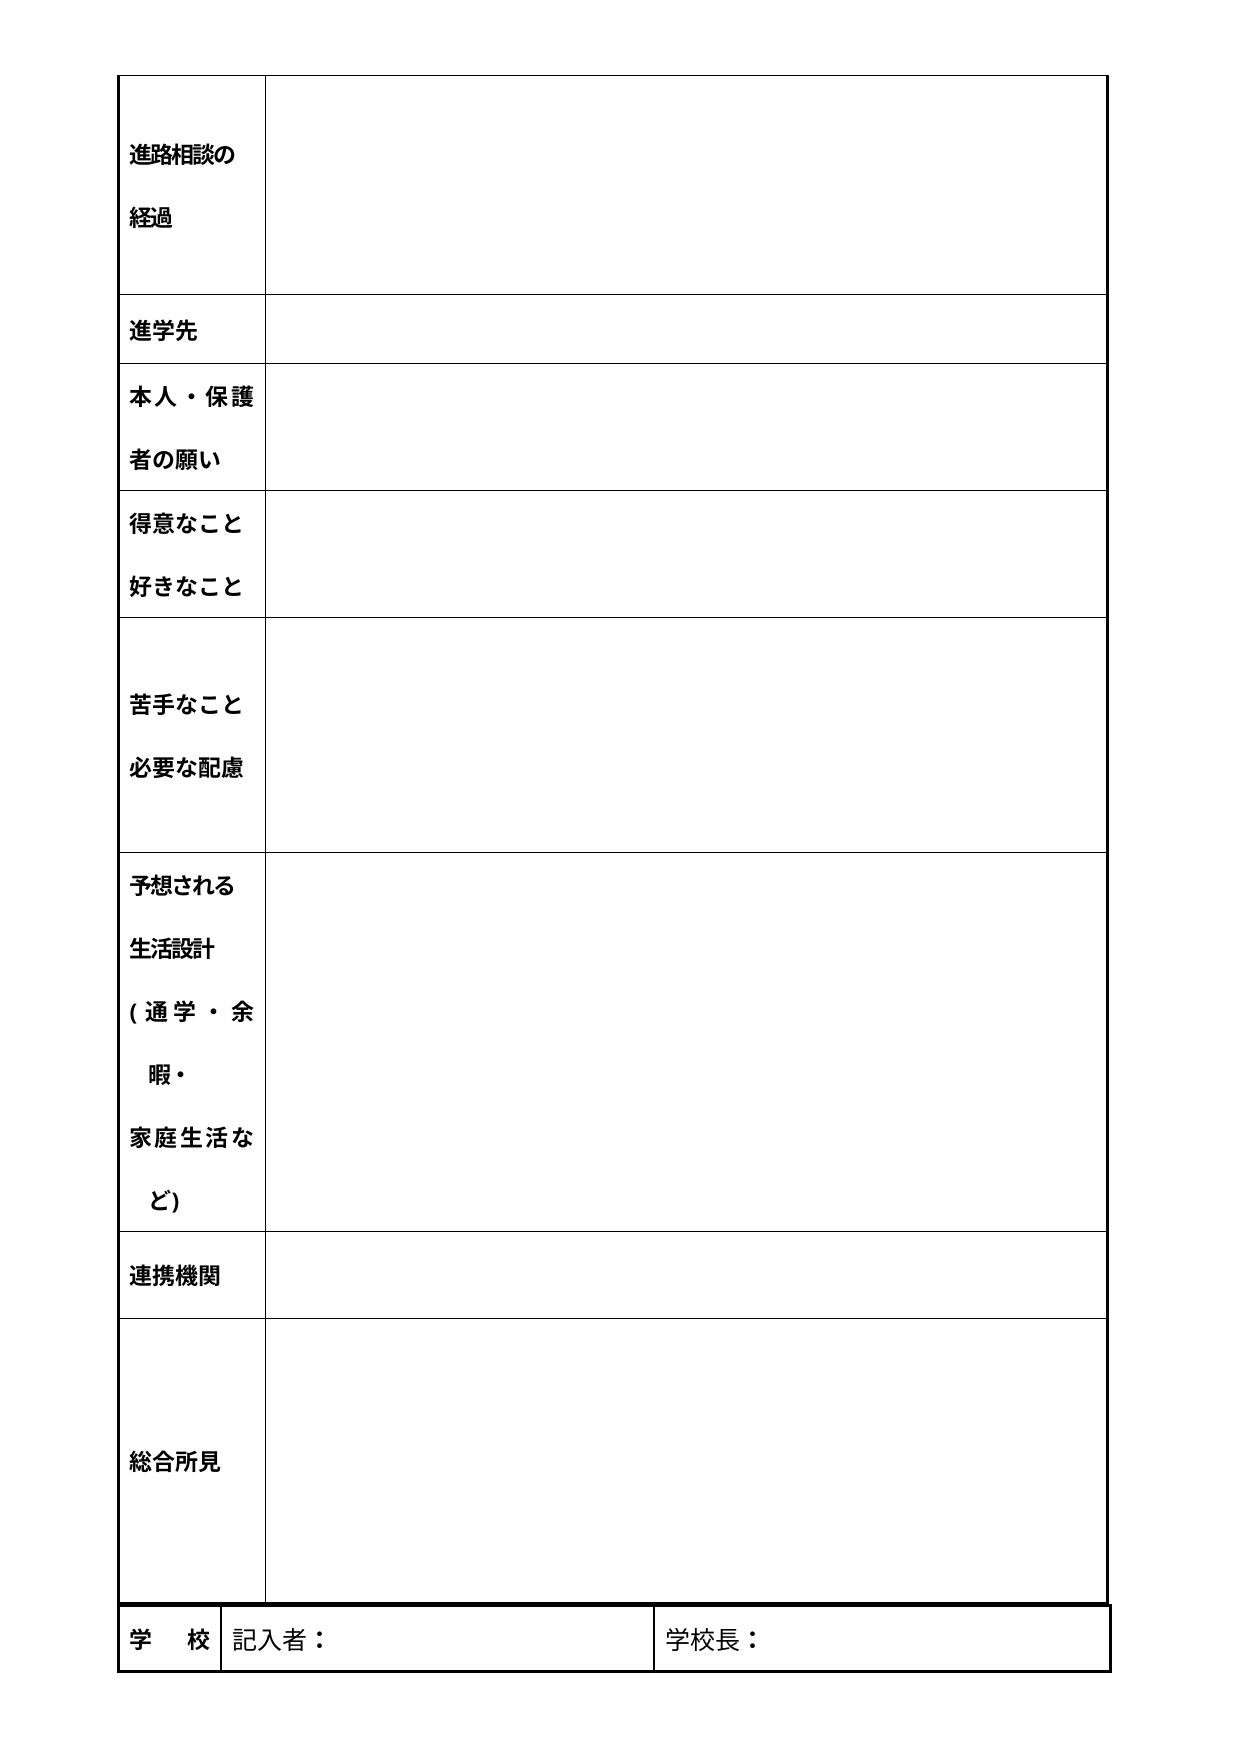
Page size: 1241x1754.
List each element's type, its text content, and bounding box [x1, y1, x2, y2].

table_cell [266, 364, 1106, 490]
table_cell 進学先 [120, 295, 265, 363]
table_cell 連携機関 [120, 1232, 265, 1318]
table_cell 進路相談の 経過 [120, 76, 265, 294]
table_cell [266, 1232, 1106, 1318]
table_cell 総合所見 [120, 1319, 265, 1602]
table_cell [266, 853, 1106, 1231]
table_cell [266, 295, 1106, 363]
table_cell [266, 1319, 1106, 1602]
table_header 学校長： [655, 1607, 1109, 1670]
table_cell [266, 491, 1106, 617]
table_header 記入者： [222, 1607, 653, 1670]
table_header 学校 確認欄 [120, 1607, 220, 1670]
table_cell 本人・保護者の願い [120, 364, 265, 490]
table_cell 予想される 生活設計 (通学・余暇・ 家庭生活など) [120, 853, 265, 1231]
table_cell 苦手なこと 必要な配慮 [120, 618, 265, 852]
table_cell 得意なこと 好きなこと [120, 491, 265, 617]
table_cell [266, 618, 1106, 852]
table_cell [266, 76, 1106, 294]
